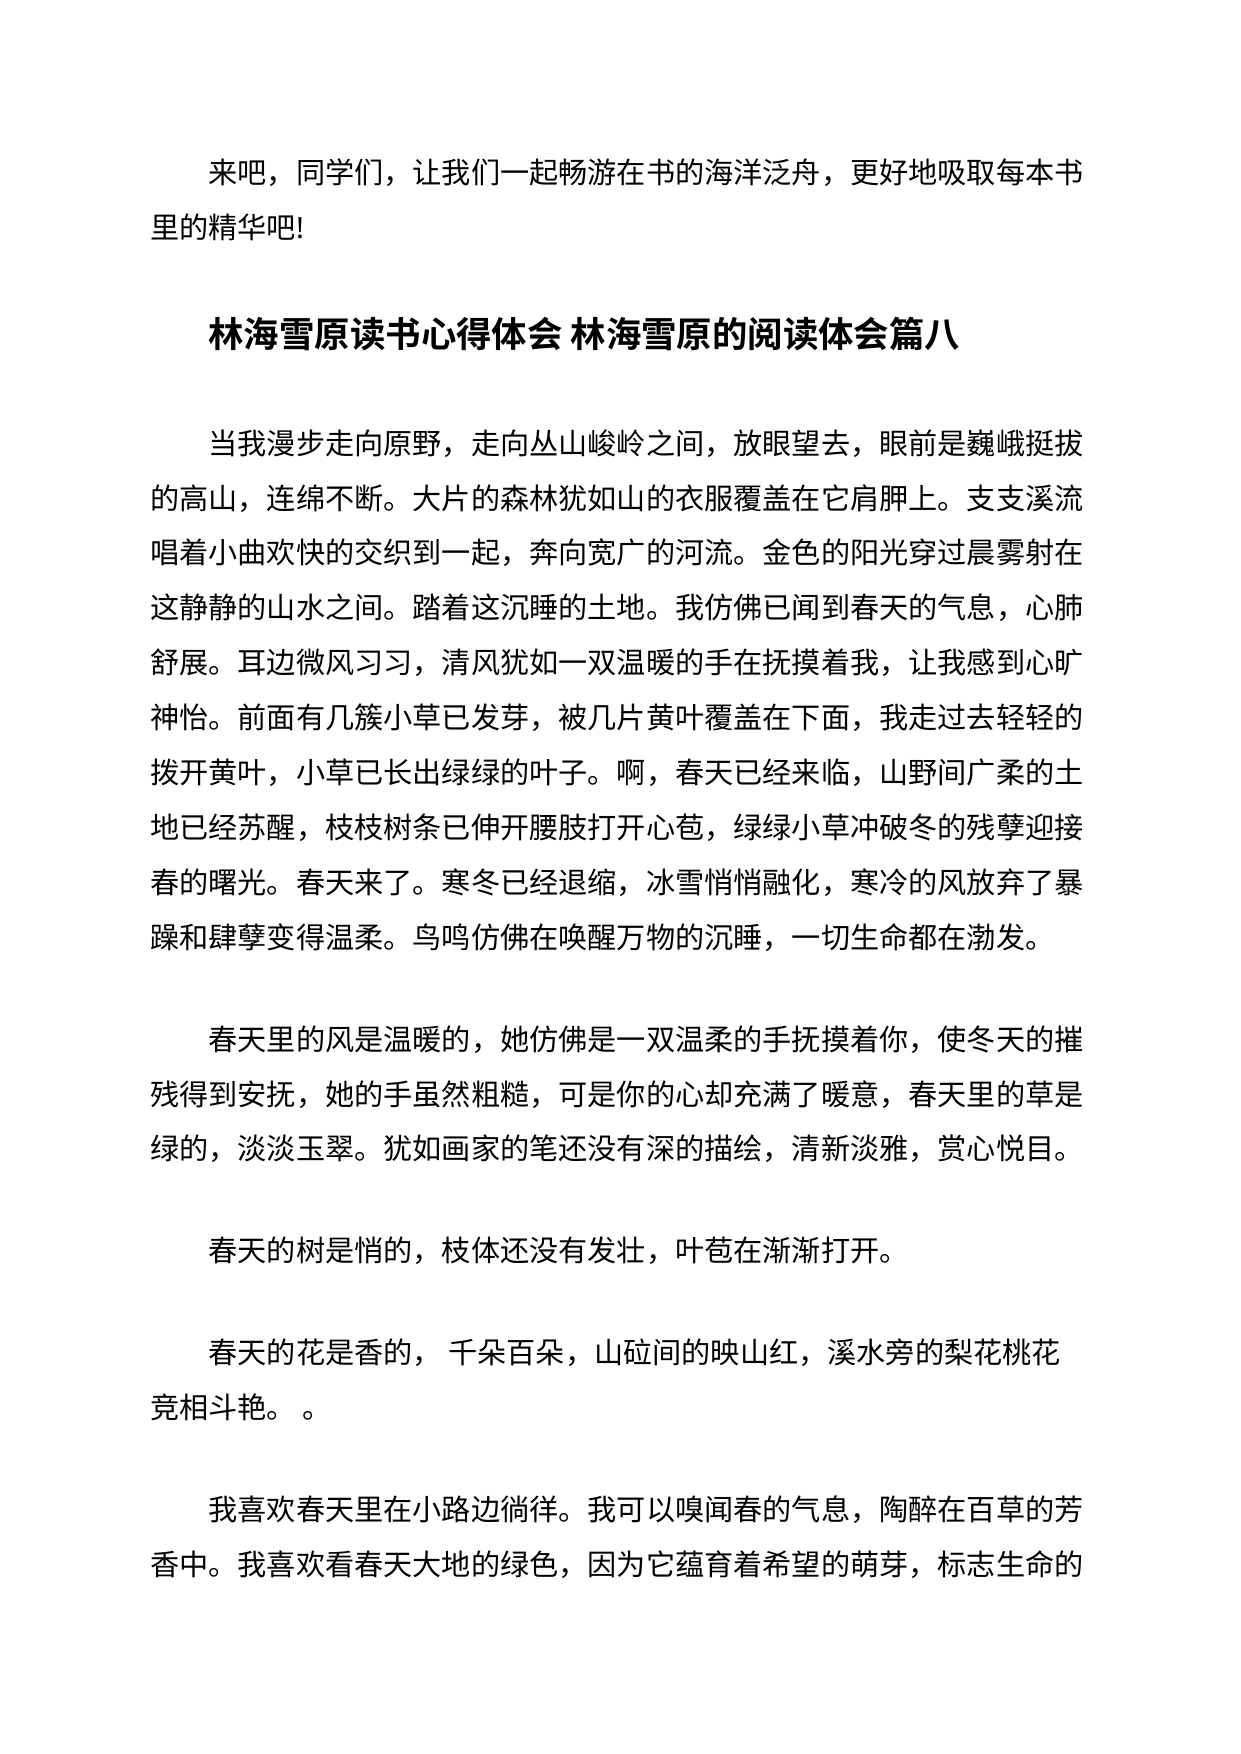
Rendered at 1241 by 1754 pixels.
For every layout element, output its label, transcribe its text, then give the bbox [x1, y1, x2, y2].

text 当我漫步走向原野，走向丛山峻岭之间，放眼望去，眼前是巍峨挺拔的高山，连绵不断。大片的森林犹如山的衣服覆盖在它肩胛上。支支溪流唱着小曲欢快的交织到一起，奔向宽广的河流。金色的阳光穿过晨雾射在这静静的山水之间。踏着这沉睡的土地。我仿佛已闻到春天的气息，心肺舒展。耳边微风习习，清风犹如一双温暖的手在抚摸着我，让我感到心旷神怡。前面有几簇小草已发芽，被几片黄叶覆盖在下面，我走过去轻轻的拨开黄叶，小草已长出绿绿的叶子。啊，春天已经来临，山野间广柔的土地已经苏醒，枝枝树条已伸开腰肢打开心苞，绿绿小草冲破冬的残孽迎接春的曙光。春天来了。寒冬已经退缩，冰雪悄悄融化，寒冷的风放弃了暴躁和肆孽变得温柔。鸟鸣仿佛在唤醒万物的沉睡，一切生命都在渤发。 [150, 420, 1090, 957]
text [150, 1486, 1090, 1583]
text 春天的树是悄的，枝体还没有发壮，叶苞在渐渐打开。 [150, 1228, 1090, 1270]
text 来吧，同学们，让我们一起畅游在书的海洋泛舟，更好地吸取每本书里的精华吧! [150, 150, 1090, 247]
text 春天里的风是温暖的，她仿佛是一双温柔的手抚摸着你，使冬天的摧残得到安抚，她的手虽然粗糙，可是你的心却充满了暖意，春天里的草是绿的，淡淡玉翠。犹如画家的笔还没有深的描绘，清新淡雅，赏心悦目。 [150, 1016, 1090, 1168]
text 春天的花是香的， 千朵百朵，山砬间的映山红，溪水旁的梨花桃花 竞相斗艳。 。 [150, 1329, 1090, 1427]
text 林海雪原读书心得体会 林海雪原的阅读体会篇八 [150, 307, 1090, 358]
